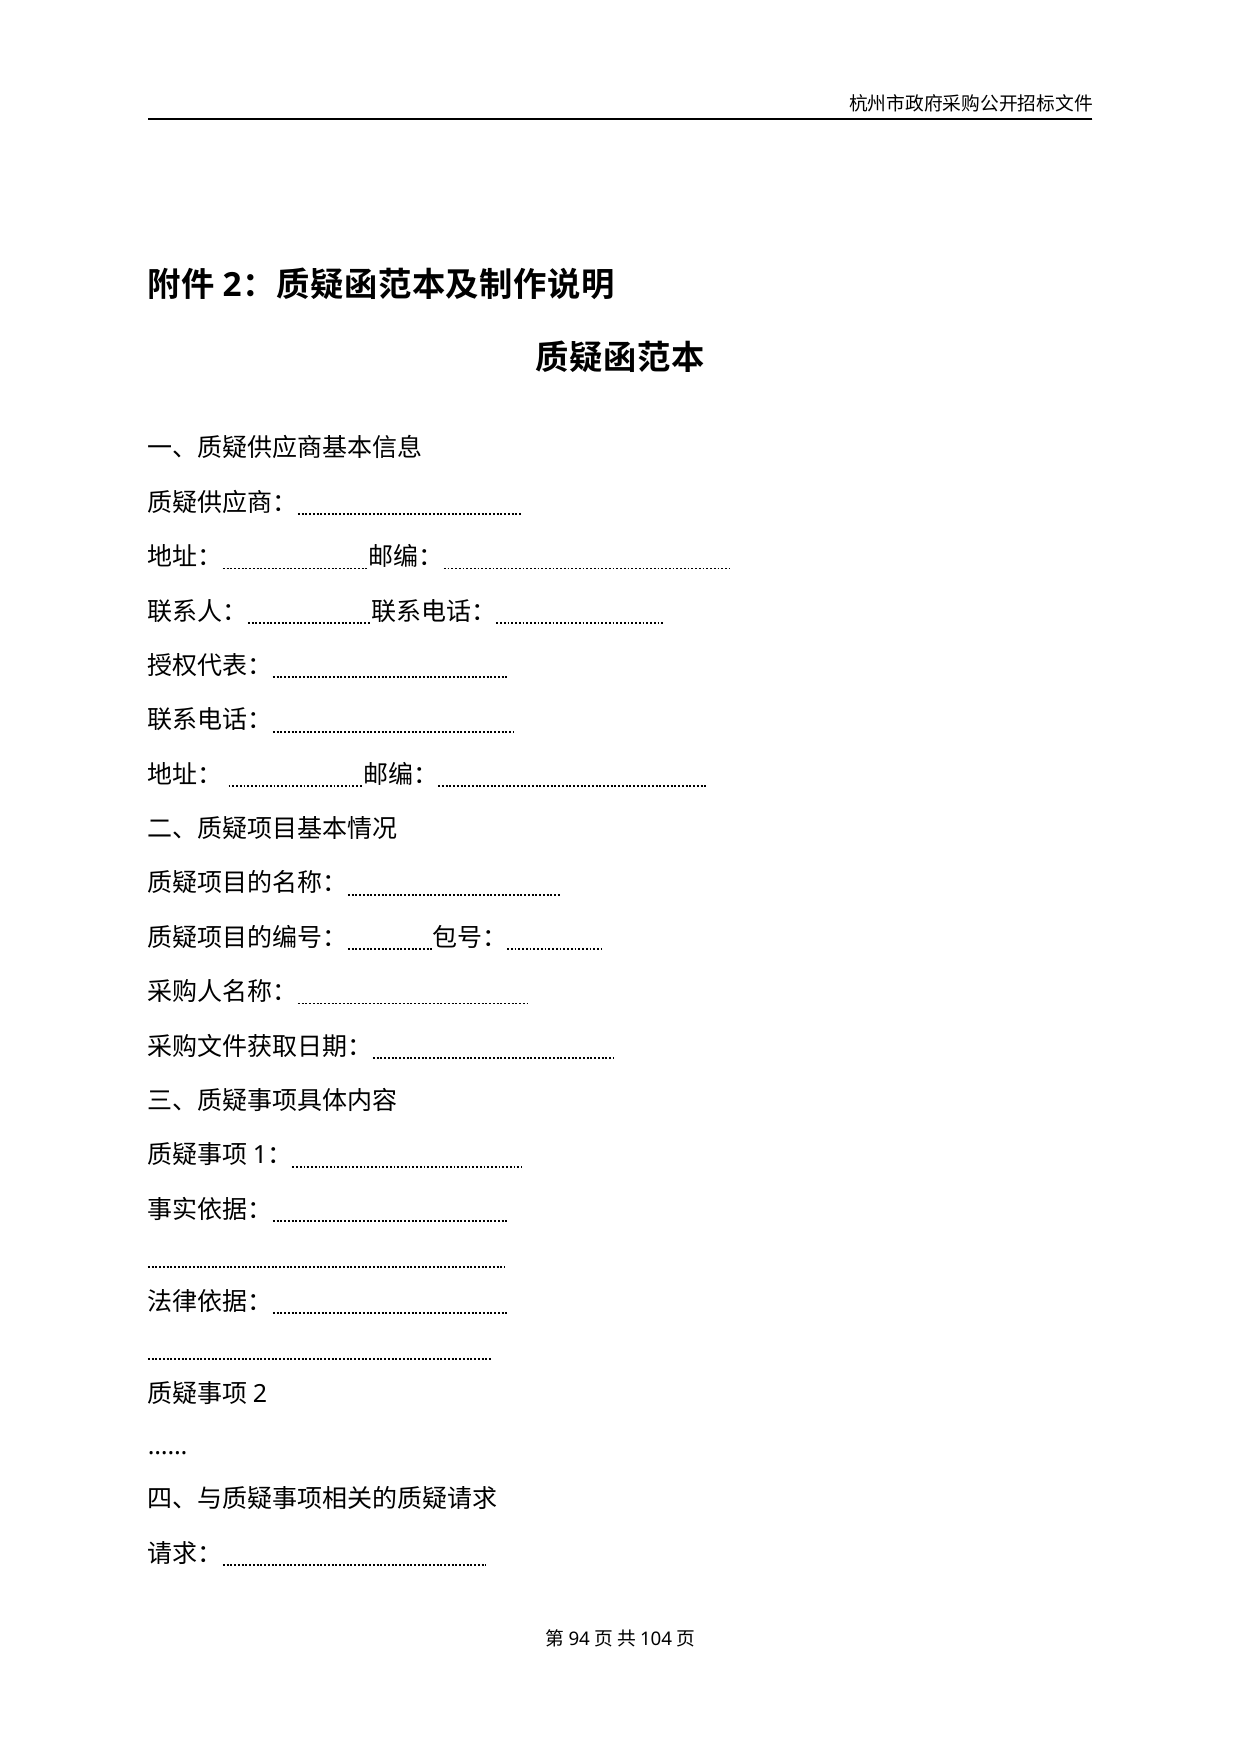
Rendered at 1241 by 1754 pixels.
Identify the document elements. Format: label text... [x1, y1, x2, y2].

text 采购人名称： [148, 972, 1092, 1008]
text 质疑函范本 [148, 331, 1092, 379]
text 质疑供应商： [148, 482, 1092, 518]
text 质疑项目的名称： [148, 863, 1092, 899]
text …… [148, 1428, 1092, 1462]
text 联系人： 联系电话： [148, 591, 1092, 627]
text 附件2：质疑函范本及制作说明 [148, 258, 1092, 306]
text 地址： 邮编： [148, 754, 1092, 790]
text 授权代表： [148, 645, 1092, 682]
text 质疑事项1： [148, 1135, 1092, 1171]
text 质疑事项2 [148, 1373, 1092, 1410]
text 地址： 邮编： [148, 537, 1092, 573]
text 请求： [148, 1533, 1092, 1569]
text 采购文件获取日期： [148, 1026, 1092, 1062]
text 事实依据： [148, 1189, 1092, 1225]
text 法律依据： [148, 1281, 1092, 1317]
text 三、质疑事项具体内容 [148, 1080, 1092, 1117]
text 二、质疑项目基本情况 [148, 808, 1092, 845]
text 四、与质疑事项相关的质疑请求 [148, 1479, 1092, 1515]
text 联系电话： [148, 700, 1092, 736]
text 一、质疑供应商基本信息 [148, 428, 1092, 464]
text 质疑项目的编号： 包号： [148, 917, 1092, 953]
